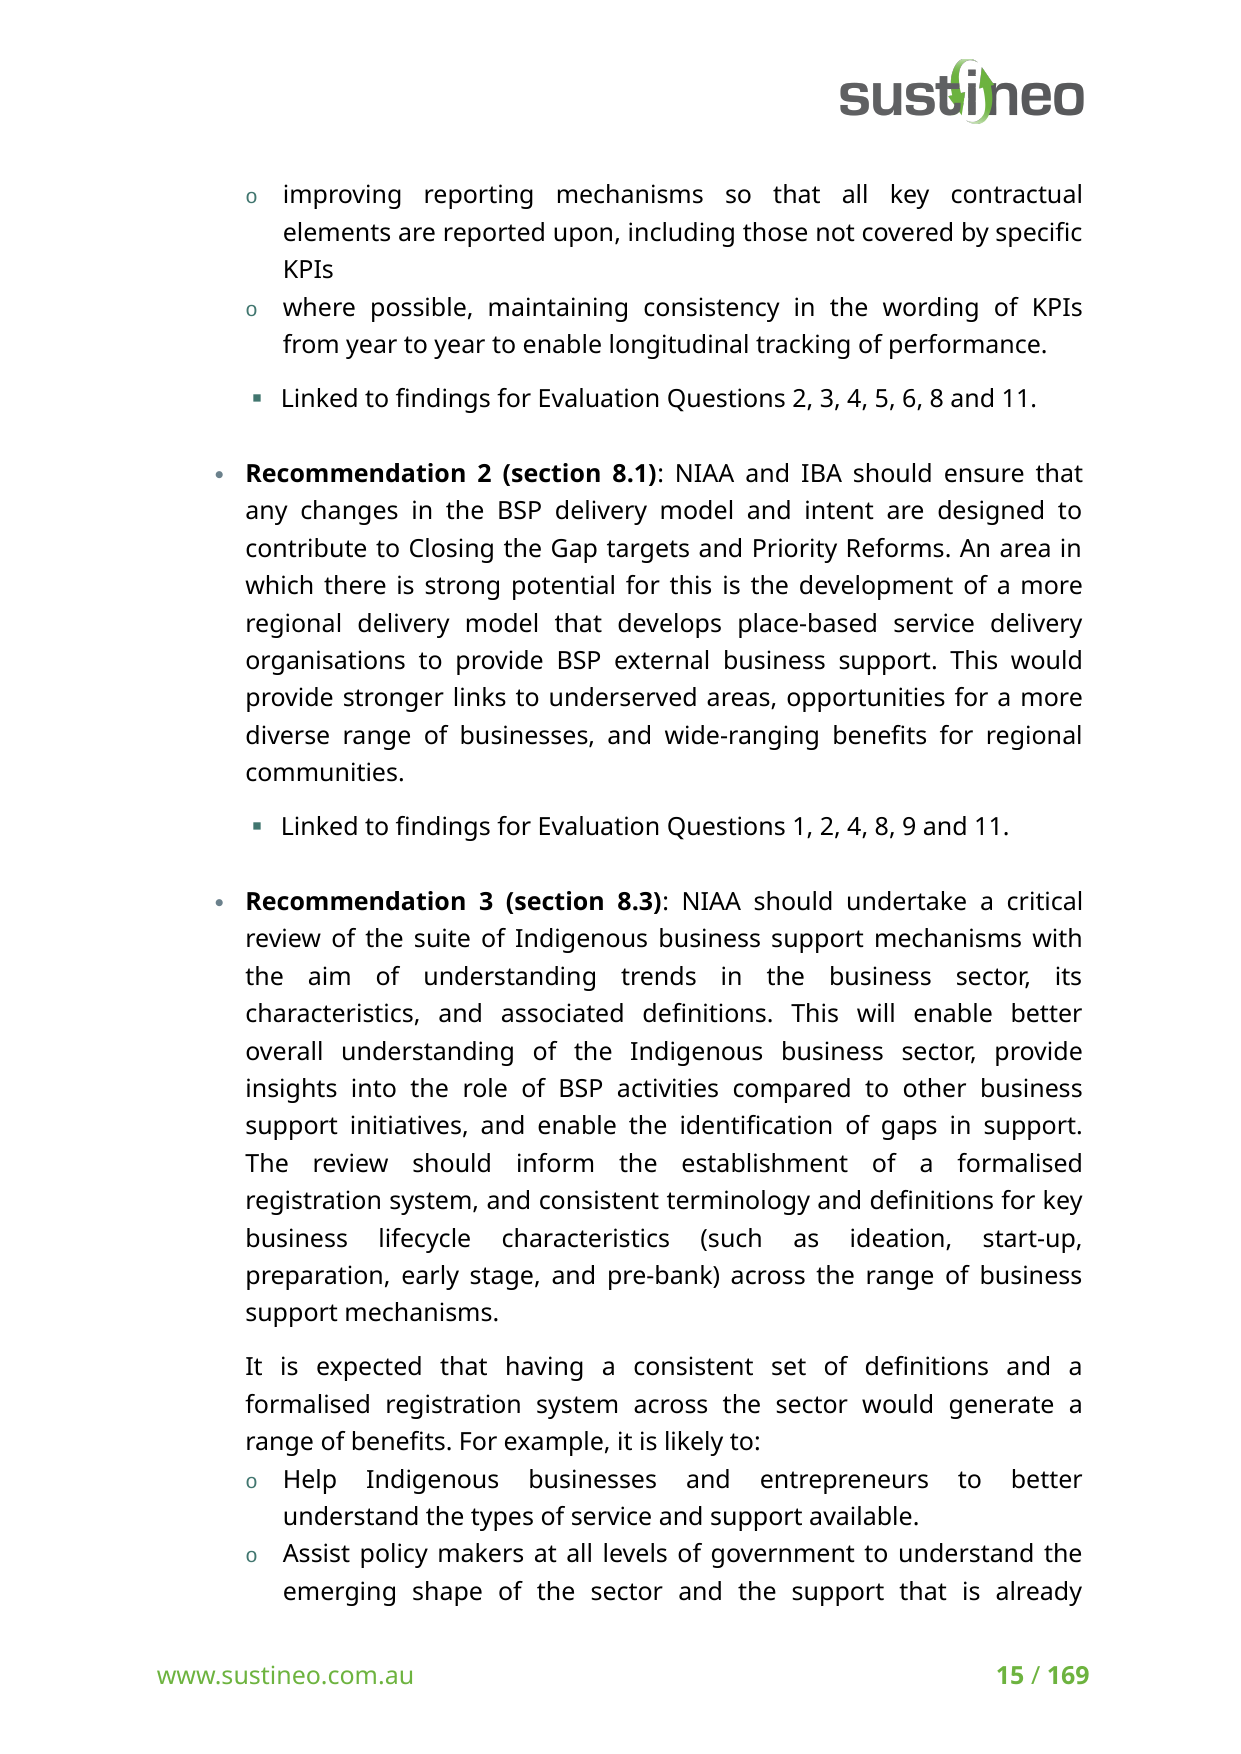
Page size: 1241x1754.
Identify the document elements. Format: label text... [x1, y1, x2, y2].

list Help Indigenous businesses and entrepreneurs to better understand the types of service and support available. [245, 1461, 1084, 1533]
list Recommendation 2 (section 8.1): NIAA and IBA should ensure that any changes in the BSP delivery model and intent are designed to contribute to Closing the Gap targets and Priority Reforms. An area in which there is strong potential for this is the development of a more regional delivery model that develops place-based service delivery organisations to provide BSP external business support. This would provide stronger links to underserved areas, opportunities for a more diverse range of businesses, and wide-ranging benefits for regional communities. [216, 456, 1084, 789]
list It is expected that having a consistent set of definitions and a formalised registration system across the sector would generate a range of benefits. For example, it is likely to: [245, 1349, 1084, 1458]
list Recommendation 3 (section 8.3): NIAA should undertake a critical review of the suite of Indigenous business support mechanisms with the aim of understanding trends in the business sector, its characteristics, and associated definitions. This will enable better overall understanding of the Indigenous business sector, provide insights into the role of BSP activities compared to other business support initiatives, and enable the identification of gaps in support. The review should inform the establishment of a formalised registration system, and consistent terminology and definitions for key business lifecycle characteristics (such as ideation, start-up, preparation, early stage, and pre-bank) across the range of business support mechanisms. [216, 884, 1084, 1329]
list Linked to findings for Evaluation Questions 2, 3, 4, 5, 6, 8 and 11. [251, 381, 1084, 415]
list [245, 1536, 1084, 1607]
picture [840, 59, 1084, 124]
list improving reporting mechanisms so that all key contractual elements are reported upon, including those not covered by specific KPIs [245, 177, 1084, 286]
list where possible, maintaining consistency in the wording of KPIs from year to year to enable longitudinal tracking of performance. [245, 289, 1084, 361]
list Linked to findings for Evaluation Questions 1, 2, 4, 8, 9 and 11. [251, 809, 1084, 843]
